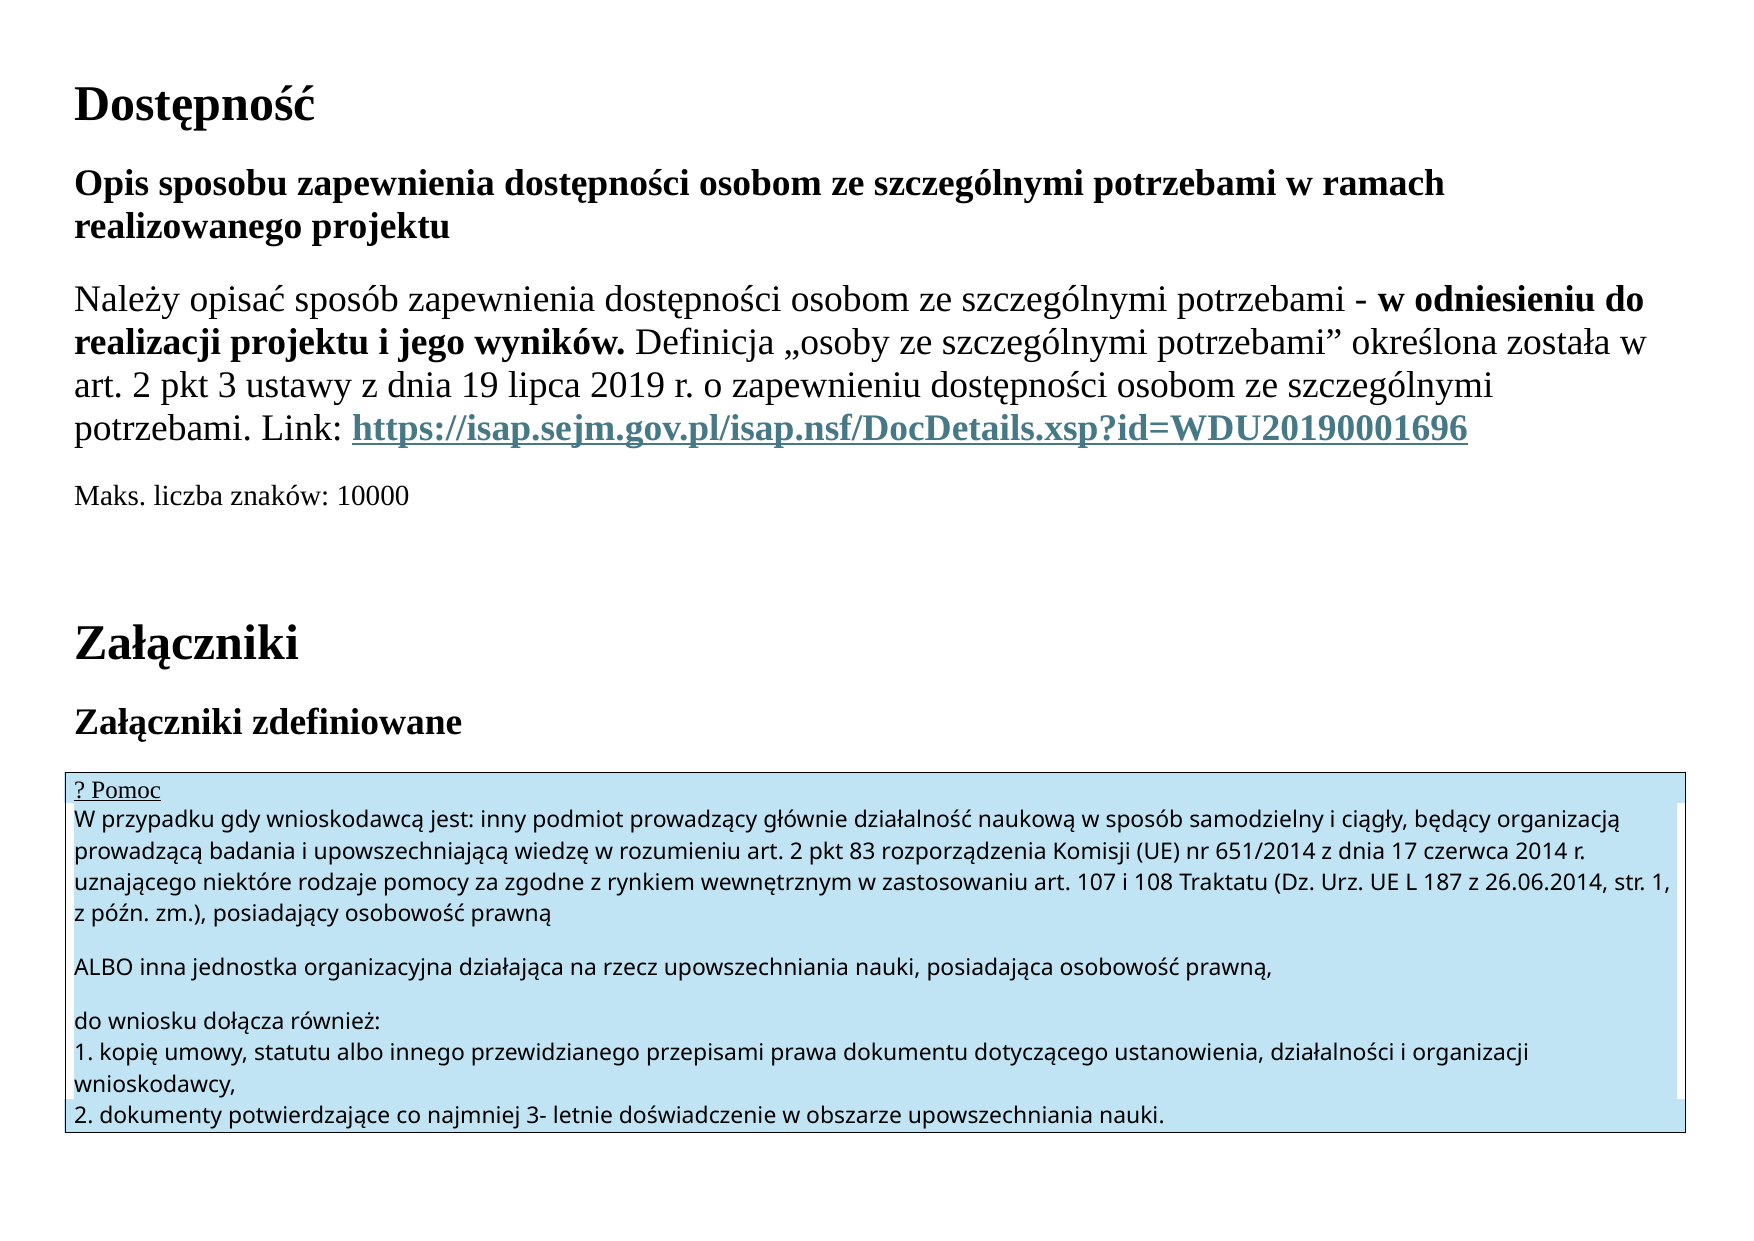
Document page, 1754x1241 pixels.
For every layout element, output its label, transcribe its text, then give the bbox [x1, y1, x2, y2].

text ALBO inna jednostka organizacyjna działająca na rzecz upowszechniania nauki, posiadająca osobowość prawną, [74, 951, 1677, 982]
text Maks. liczba znaków: 10000 [74, 478, 1677, 511]
text 1. kopię umowy, statutu albo innego przewidzianego przepisami prawa dokumentu dotyczącego ustanowienia, działalności i organizacji wnioskodawcy, [74, 1036, 1677, 1096]
text Opis sposobu zapewnienia dostępności osobom ze szczególnymi potrzebami w ramach realizowanego projektu [74, 161, 1677, 247]
text ? Pomoc [66, 773, 1685, 803]
text Załączniki [74, 613, 1677, 670]
text Załączniki zdefiniowane [74, 699, 1677, 742]
text Dostępność [74, 74, 1677, 131]
text 2. dokumenty potwierdzające co najmniej 3- letnie doświadczenie w obszarze upowszechniania nauki. [66, 1096, 1685, 1132]
text Należy opisać sposób zapewnienia dostępności osobom ze szczególnymi potrzebami - w odniesieniu do realizacji projektu i jego wyników. Definicja „osoby ze szczególnymi potrzebami” określona została w art. 2 pkt 3 ustawy z dnia 19 lipca 2019 r. o zapewnieniu dostępności osobom ze szczególnymi potrzebami. Link: https://isap.sejm.gov.pl/isap.nsf/DocDetails.xsp?id=WDU20190001696 [74, 276, 1677, 448]
text W przypadku gdy wnioskodawcą jest: inny podmiot prowadzący głównie działalność naukową w sposób samodzielny i ciągły, będący organizacją prowadzącą badania i upowszechniającą wiedzę w rozumieniu art. 2 pkt 83 rozporządzenia Komisji (UE) nr 651/2014 z dnia 17 czerwca 2014 r. uznającego niektóre rodzaje pomocy za zgodne z rynkiem wewnętrznym w zastosowaniu art. 107 i 108 Traktatu (Dz. Urz. UE L 187 z 26.06.2014, str. 1, z późn. zm.), posiadający osobowość prawną [74, 803, 1677, 928]
text do wniosku dołącza również: [74, 1005, 1677, 1036]
